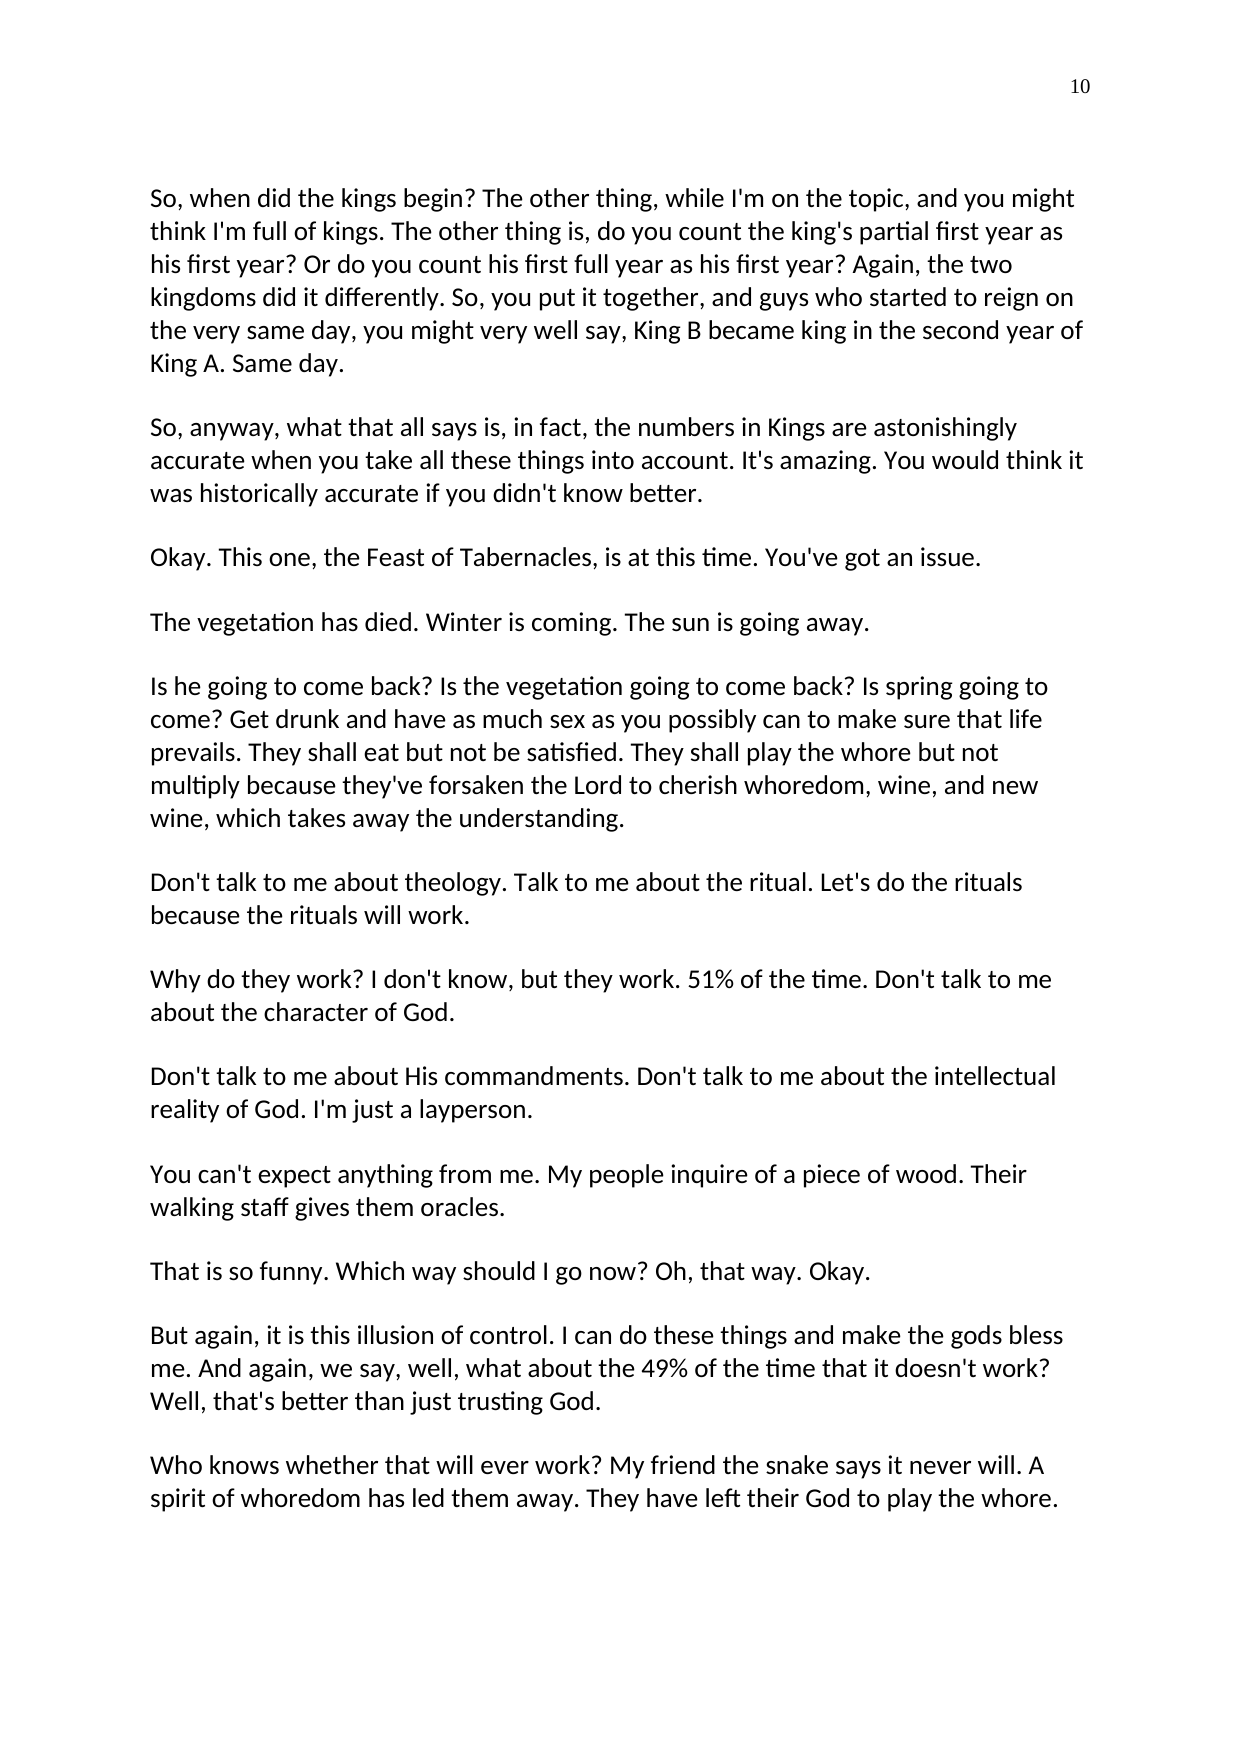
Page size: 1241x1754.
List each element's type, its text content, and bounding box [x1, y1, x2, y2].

text Who knows whether that will ever work? My friend the snake says it never will. A spirit of whoredom has led them away. They have left their God to play the whore. [150, 1448, 1090, 1514]
text Why do they work? I don't know, but they work. 51% of the time. Don't talk to me about the character of God. [150, 962, 1090, 1028]
text So, when did the kings begin? The other thing, while I'm on the topic, and you might think I'm full of kings. The other thing is, do you count the king's partial first year as his first year? Or do you count his first full year as his first year? Again, the two kingdoms did it differently. So, you put it together, and guys who started to reign on the very same day, you might very well say, King B became king in the second year of King A. Same day. [150, 181, 1090, 379]
text The vegetation has died. Winter is coming. The sun is going away. [150, 605, 1090, 638]
text Don't talk to me about His commandments. Don't talk to me about the intellectual reality of God. I'm just a layperson. [150, 1059, 1090, 1126]
text Okay. This one, the Feast of Tabernacles, is at this time. You've got an issue. [150, 541, 1090, 574]
text Is he going to come back? Is the vegetation going to come back? Is spring going to come? Get drunk and have as much sex as you possibly can to make sure that life prevails. They shall eat but not be satisfied. They shall play the whore but not multiply because they've forsaken the Lord to cherish whoredom, wine, and new wine, which takes away the understanding. [150, 669, 1090, 834]
text But again, it is this illusion of control. I can do these things and make the gods bless me. And again, we say, well, what about the 49% of the time that it doesn't work? Well, that's better than just trusting God. [150, 1318, 1090, 1417]
text Don't talk to me about theology. Talk to me about the ritual. Let's do the rituals because the rituals will work. [150, 865, 1090, 931]
text That is so funny. Which way should I go now? Oh, that way. Okay. [150, 1254, 1090, 1287]
text So, anyway, what that all says is, in fact, the numbers in Kings are astonishingly accurate when you take all these things into account. It's amazing. You would think it was historically accurate if you didn't know better. [150, 410, 1090, 509]
text You can't expect anything from me. My people inquire of a piece of wood. Their walking staff gives them oracles. [150, 1157, 1090, 1223]
